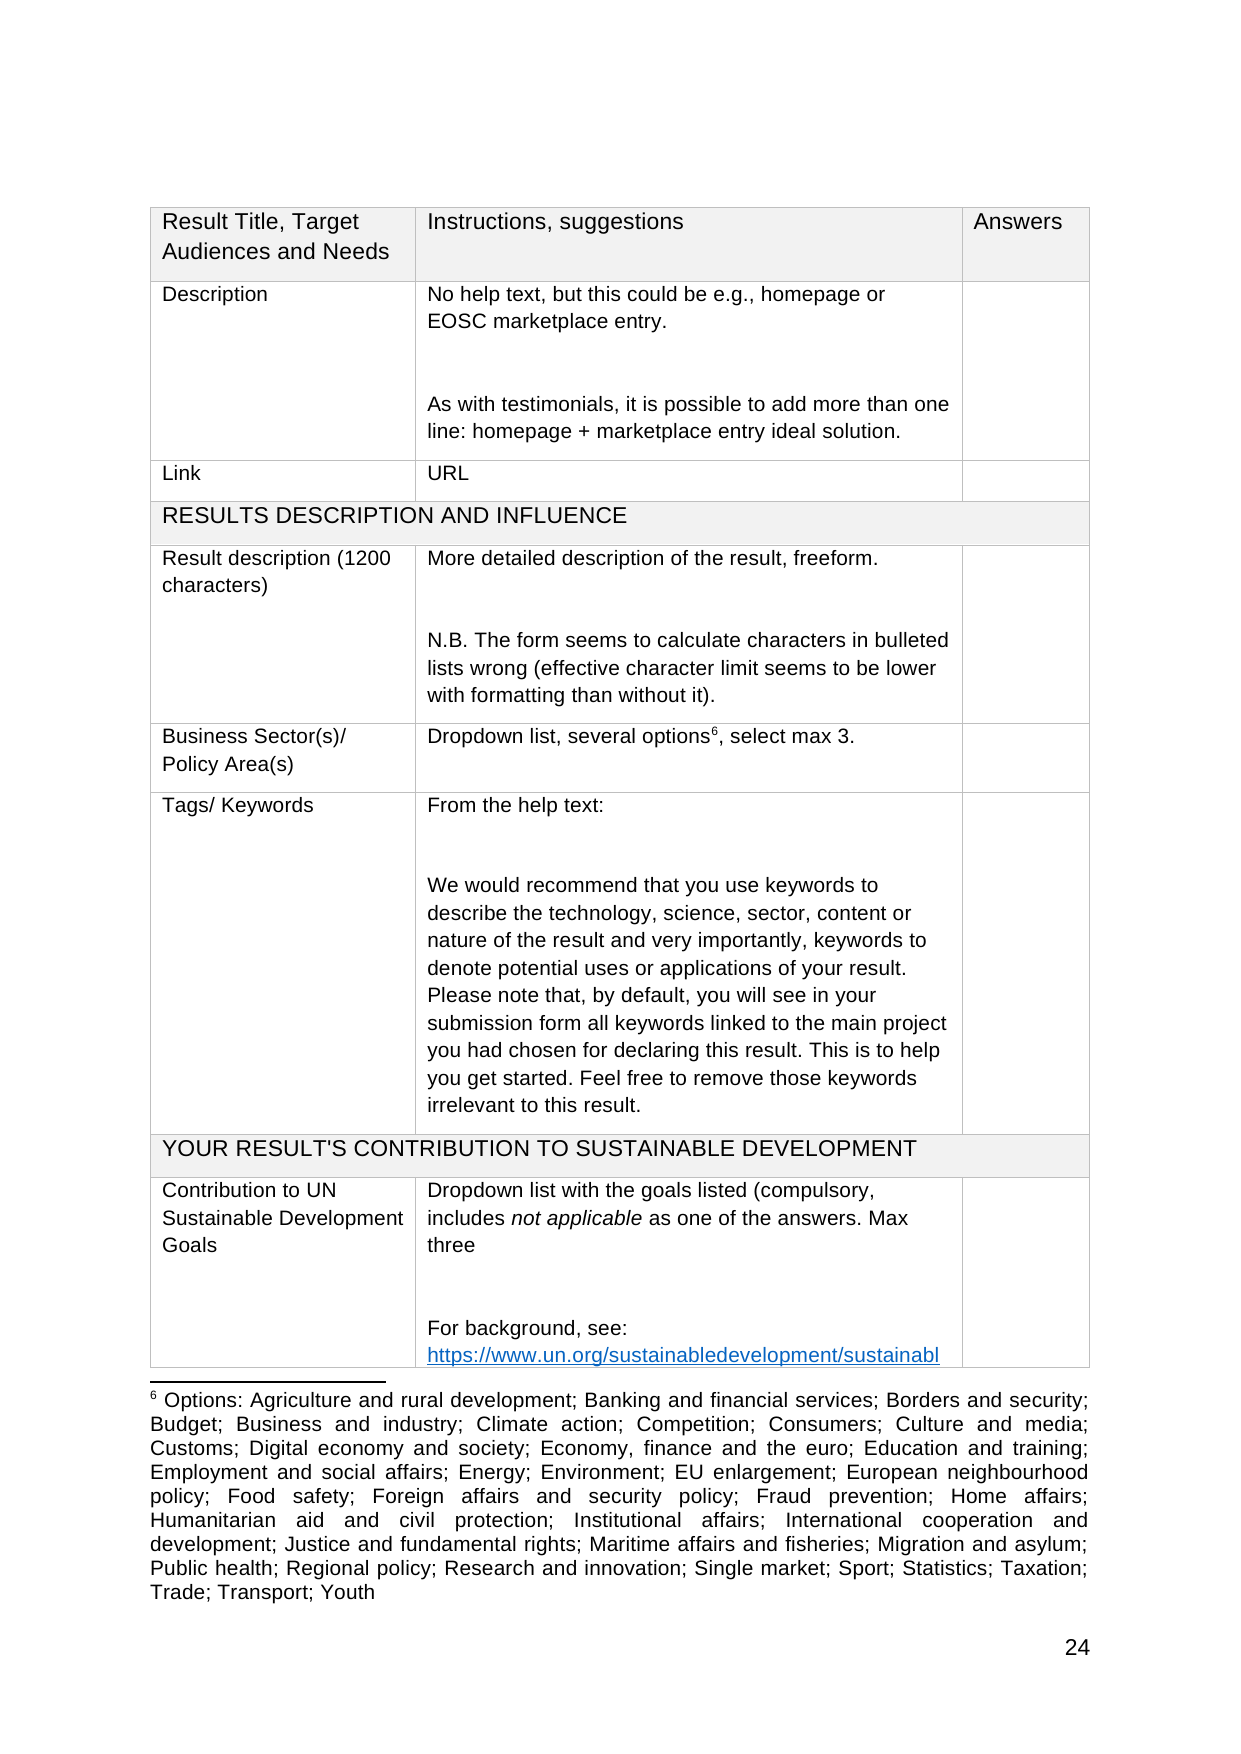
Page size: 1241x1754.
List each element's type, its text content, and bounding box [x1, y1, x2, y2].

table_cell [963, 282, 1089, 459]
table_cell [416, 1178, 962, 1367]
table_cell Result description (1200 characters) [151, 546, 415, 723]
table_cell No help text, but this could be e.g., homepage or EOSC marketplace entry. As with testimonials, it is possible to add more than one line: homepage + marketplace entry ideal solution. [416, 282, 962, 459]
table_cell YOUR RESULT'S CONTRIBUTION TO SUSTAINABLE DEVELOPMENT [151, 1135, 1089, 1177]
table_cell URL [416, 461, 962, 501]
table_header Instructions, suggestions [416, 208, 962, 281]
table_header Answers [963, 208, 1089, 281]
table_cell [963, 724, 1089, 792]
table_cell Tags/ Keywords [151, 793, 415, 1133]
table_header Result Title, Target Audiences and Needs [151, 208, 415, 281]
table_cell RESULTS DESCRIPTION AND INFLUENCE [151, 502, 1089, 544]
table_cell More detailed description of the result, freeform. N.B. The form seems to calculate characters in bulleted lists wrong (effective character limit seems to be lower with formatting than without it). [416, 546, 962, 723]
table_cell [963, 793, 1089, 1133]
table_cell [963, 546, 1089, 723]
table_cell Business Sector(s)/ Policy Area(s) [151, 724, 415, 792]
table_cell Link [151, 461, 415, 501]
table_cell [963, 1178, 1089, 1367]
table_cell From the help text: We would recommend that you use keywords to describe the technology, science, sector, content or nature of the result and very importantly, keywords to denote potential uses or applications of your result. Please note that, by default, you will see in your submission form all keywords linked to the main project you had chosen for declaring this result. This is to help you get started. Feel free to remove those keywords irrelevant to this result. [416, 793, 962, 1133]
table_cell [963, 461, 1089, 501]
table_cell Description [151, 282, 415, 459]
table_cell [151, 1178, 415, 1367]
table_cell Dropdown list, several options, select max 3. [416, 724, 962, 792]
